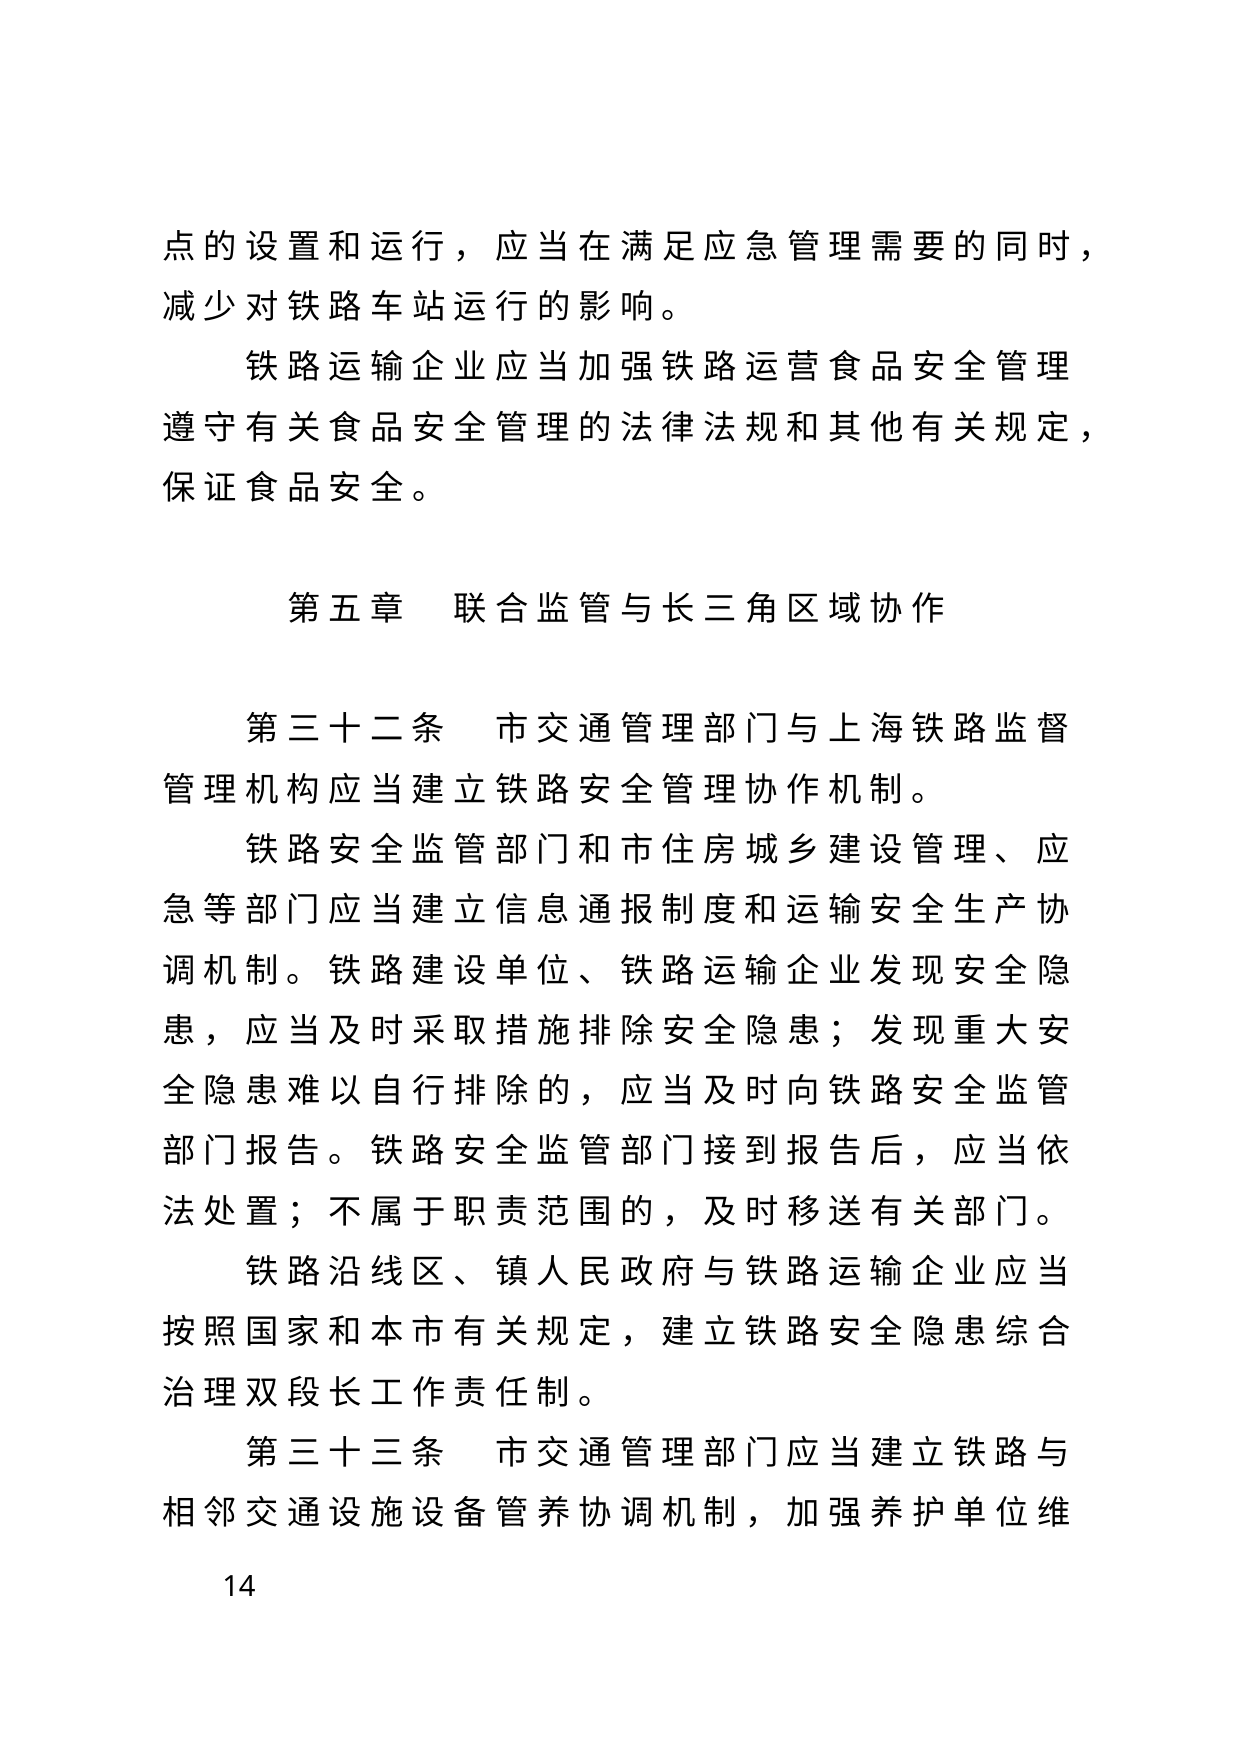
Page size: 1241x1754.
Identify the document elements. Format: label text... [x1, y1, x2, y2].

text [162, 213, 1078, 334]
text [162, 1420, 1078, 1540]
text 铁路沿线区、镇人民政府与铁路运输企业应当按照国家和本市有关规定，建立铁路安全隐患综合治理双段长工作责任制。 [162, 1239, 1078, 1420]
text 第三十二条 市交通管理部门与上海铁路监督管理机构应当建立铁路安全管理协作机制。 [162, 696, 1078, 817]
text 铁路运输企业应当加强铁路运营食品安全管理，遵守有关食品安全管理的法律法规和其他有关规定，保证食品安全。 [162, 334, 1078, 515]
text 铁路安全监管部门和市住房城乡建设管理、应急等部门应当建立信息通报制度和运输安全生产协调机制。铁路建设单位、铁路运输企业发现安全隐患，应当及时采取措施排除安全隐患；发现重大安全隐患难以自行排除的，应当及时向铁路安全监管部门报告。铁路安全监管部门接到报告后，应当依法处置；不属于职责范围的，及时移送有关部门。 [162, 817, 1078, 1239]
text 第五章 联合监管与长三角区域协作 [162, 575, 1078, 636]
